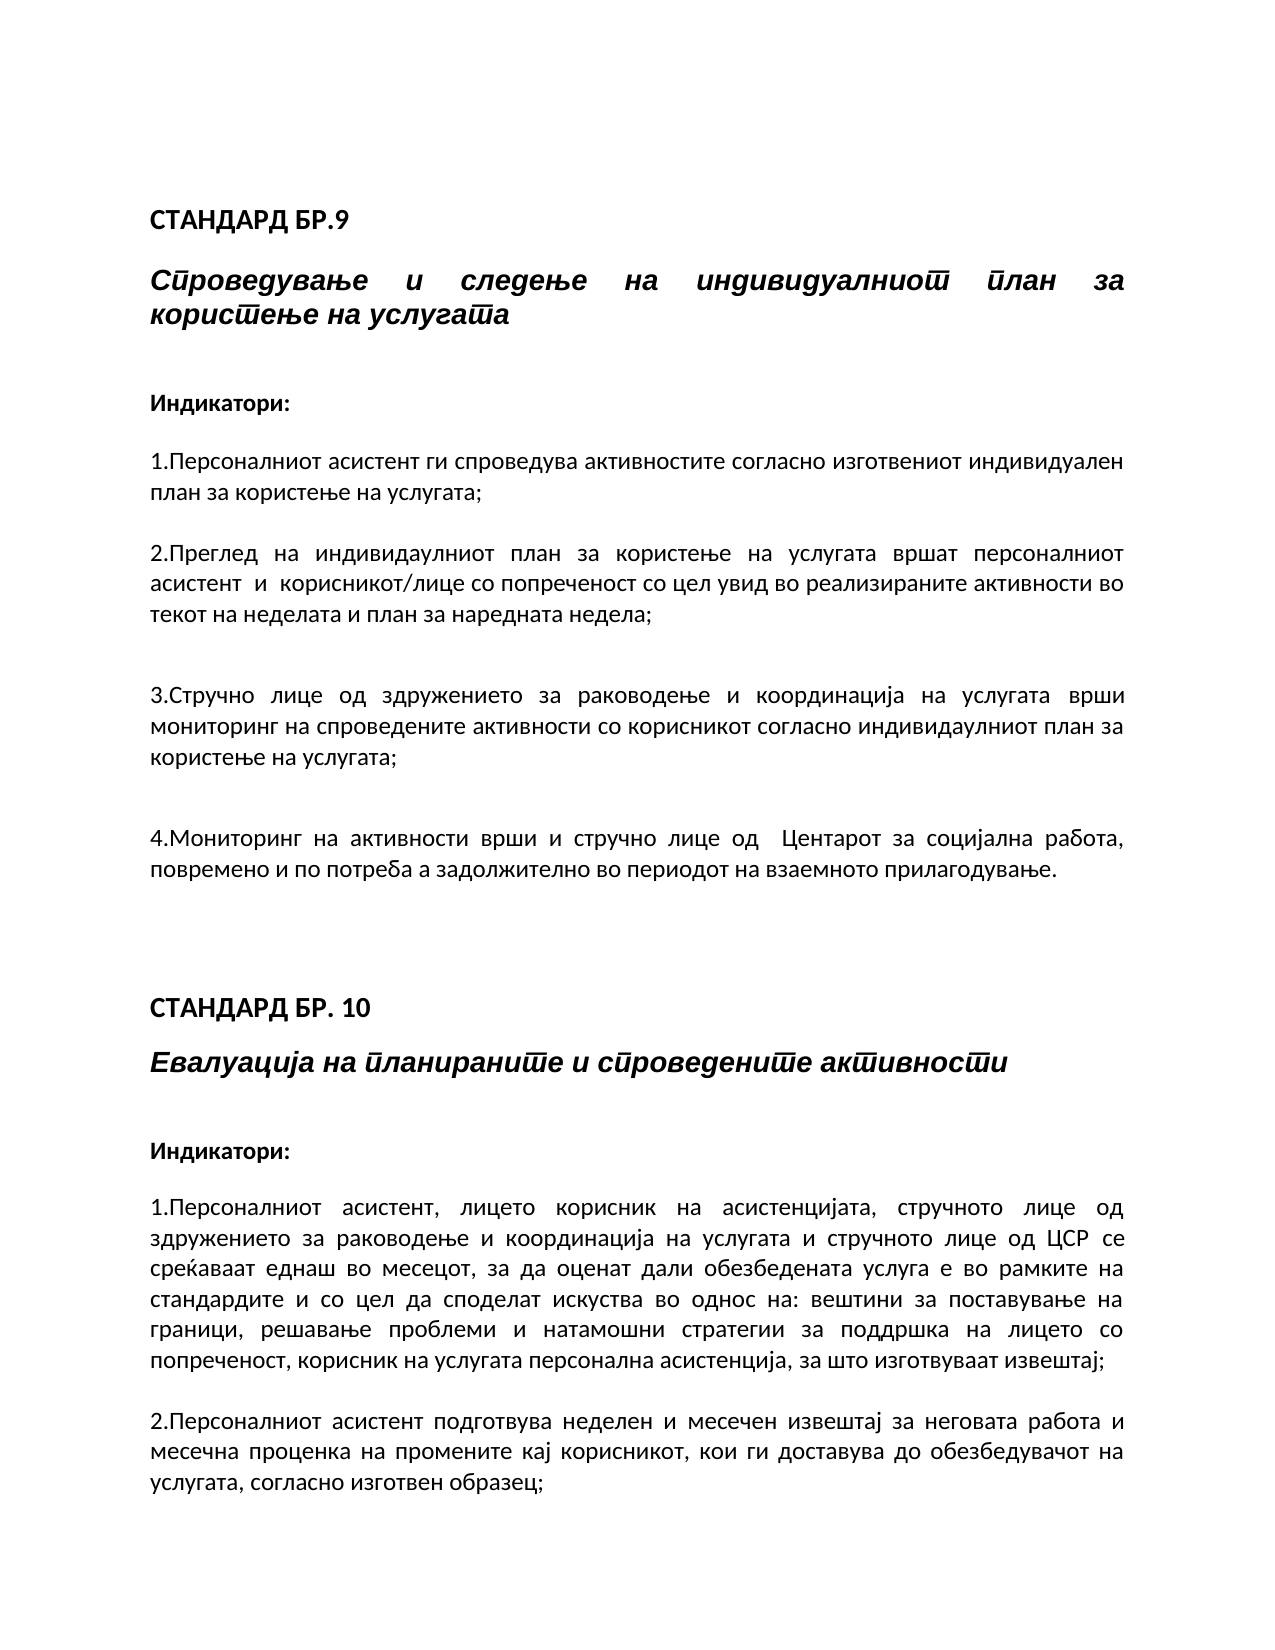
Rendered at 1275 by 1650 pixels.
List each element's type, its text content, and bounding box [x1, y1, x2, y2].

text СТАНДАРД БР.9 [150, 201, 1125, 237]
text 2.Преглед на индивидаулниот план за користење на услугата вршат персоналниот асистент и корисникот/лице со попреченост со цел увид во реализираните активности во текот на неделата и план за наредната недела; [150, 537, 1125, 628]
text Индикатори: [150, 1135, 1125, 1166]
text 3.Стручно лице од здружението за раководење и координација на услугата врши мониторинг на спроведените активности со корисникот согласно индивидаулниот план за користење на услугата; [150, 680, 1125, 771]
text 1.Персоналниот асистент ги спроведува активностите согласно изготвениот индивидуален план за користење на услугата; [150, 445, 1125, 506]
text Индикатори: [150, 387, 1107, 417]
text 4.Мониторинг на активности врши и стручно лице од Центарот за социјална работа, повремено и по потреба а задолжително во периодот на взаемното прилагодување. [150, 823, 1125, 884]
text 1.Персоналниот асистент, лицето корисник на асистенцијата, стручното лице од здружението за раководење и координација на услугата и стручното лице од ЦСР се среќаваат еднаш во месецот, за да оценат дали обезбедената услуга е во рамките на стандардите и со цел да споделат искуства во однос на: вештини за поставување на граници, решавање проблеми и натамошни стратегии за поддршка на лицето со попреченост, корисник на услугата персонална асистенција, за што изготвуваат извештај; [150, 1191, 1125, 1374]
text 2.Персоналниот асистент подготвува неделен и месечен извештај за неговата работа и месечна проценка на промените кај корисникот, кои ги доставува до обезбедувачот на услугата, согласно изготвен образец; [150, 1405, 1125, 1496]
text Спроведување и следење на индивидуалниот план за користење на услугата [150, 263, 1125, 330]
text Евалуација на планираните и спроведените активности [150, 1045, 1125, 1079]
text СТАНДАРД БР. 10 [150, 989, 1125, 1024]
